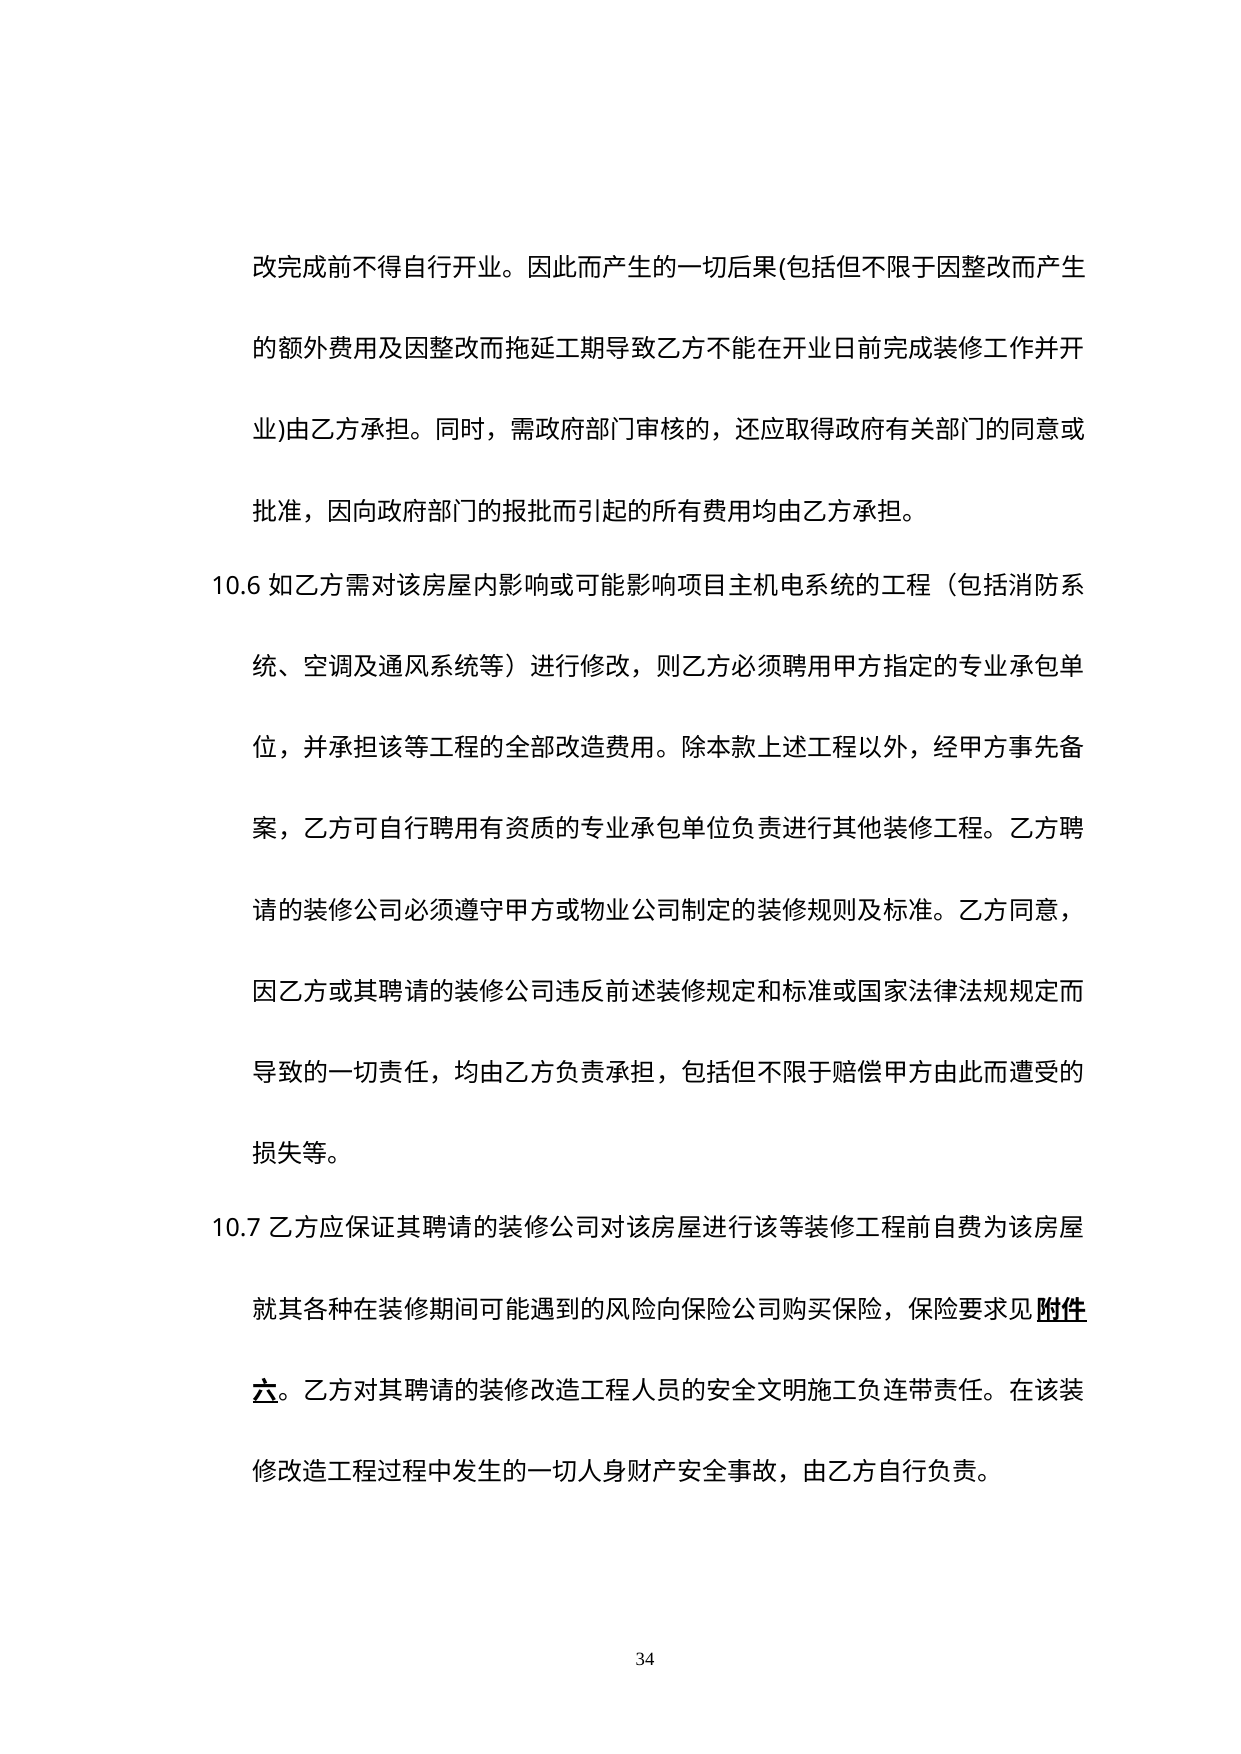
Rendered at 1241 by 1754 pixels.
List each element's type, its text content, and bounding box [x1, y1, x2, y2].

list 如乙方需对该房屋内影响或可能影响项目主机电系统的工程（包括消防系统、空调及通风系统等）进行修改，则乙方必须聘用甲方指定的专业承包单位，并承担该等工程的全部改造费用。除本款上述工程以外，经甲方事先备案，乙方可自行聘用有资质的专业承包单位负责进行其他装修工程。乙方聘请的装修公司必须遵守甲方或物业公司制定的装修规则及标准。乙方同意，因乙方或其聘请的装修公司违反前述装修规定和标准或国家法律法规规定而导致的一切责任，均由乙方负责承担，包括但不限于赔偿甲方由此而遭受的损失等。 [211, 551, 1087, 1184]
list 乙方应保证其聘请的装修公司对该房屋进行该等装修工程前自费为该房屋就其各种在装修期间可能遇到的风险向保险公司购买保险，保险要求见附件六。乙方对其聘请的装修改造工程人员的安全文明施工负连带责任。在该装修改造工程过程中发生的一切人身财产安全事故，由乙方自行负责。 [211, 1193, 1087, 1502]
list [211, 233, 1087, 542]
